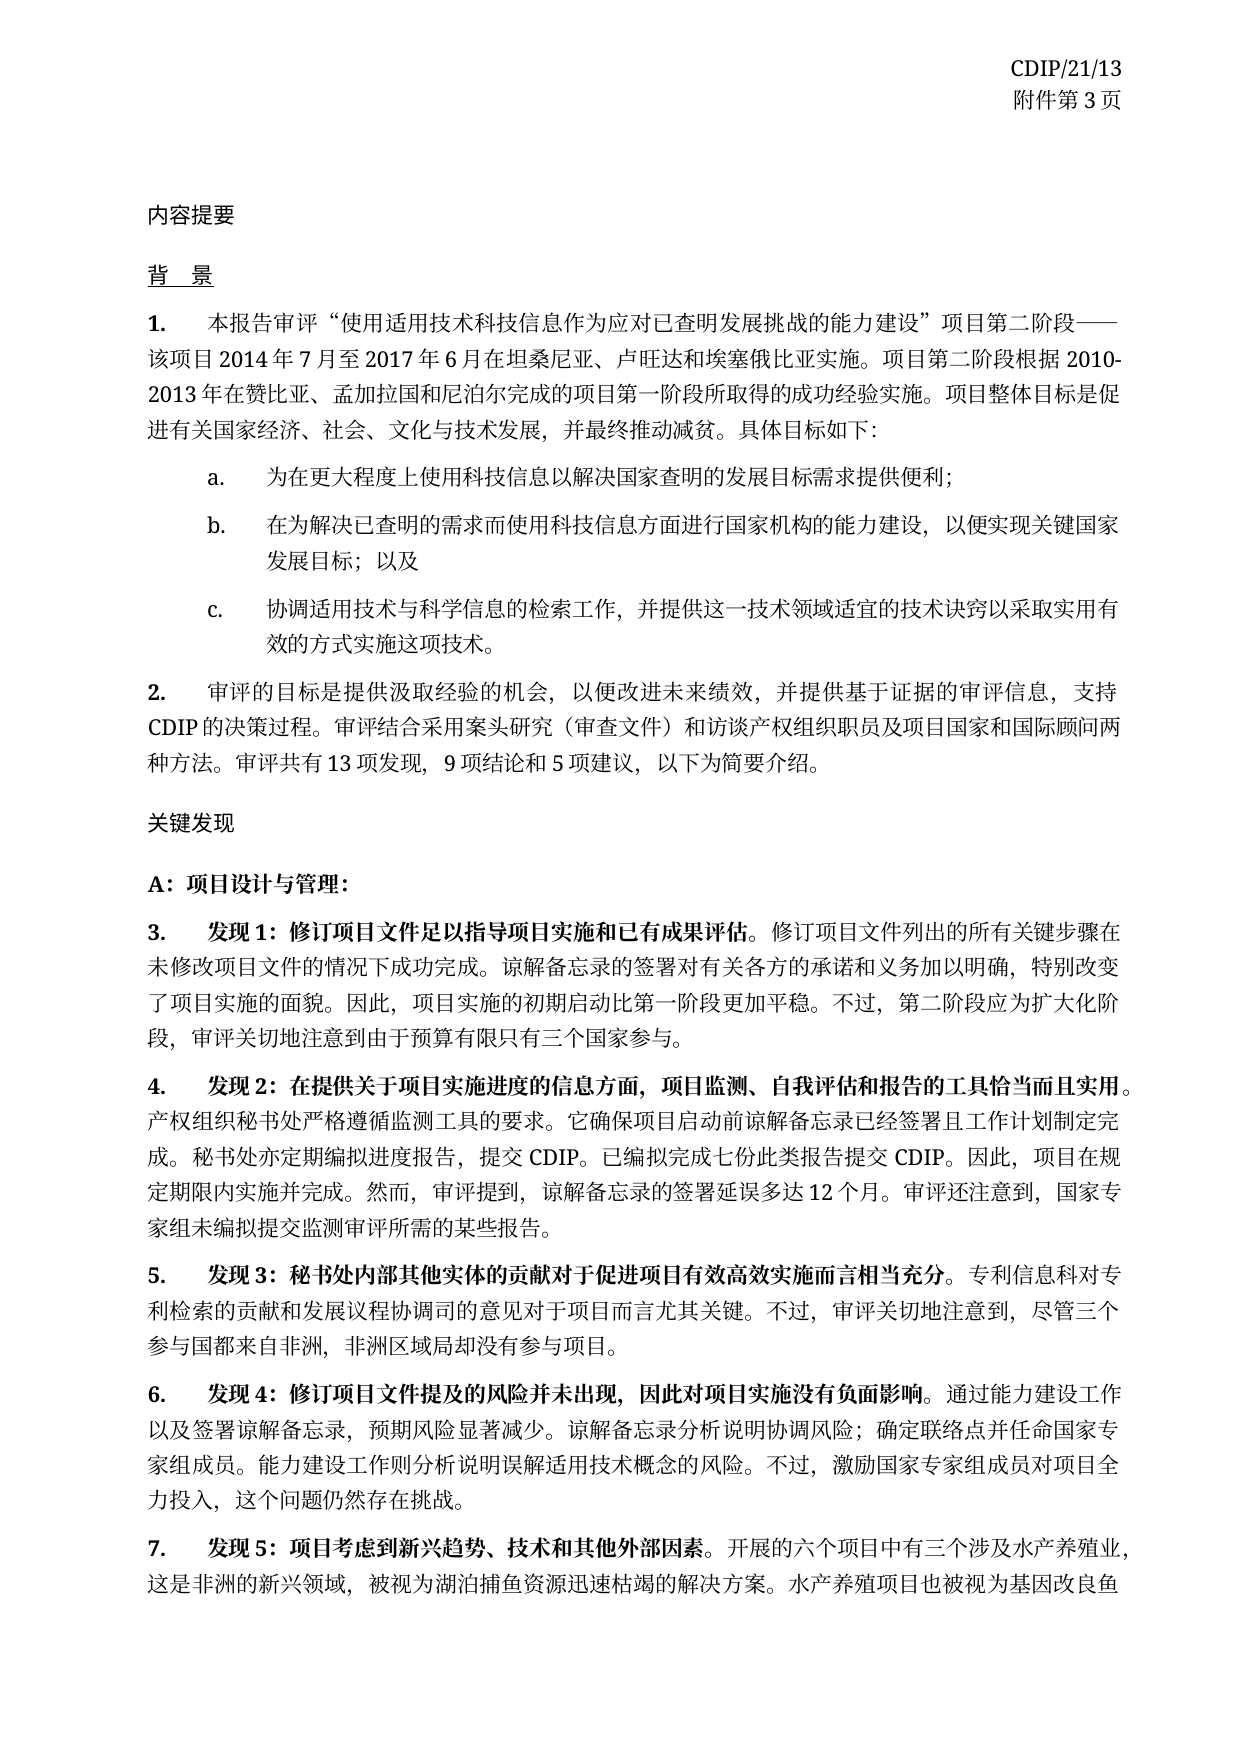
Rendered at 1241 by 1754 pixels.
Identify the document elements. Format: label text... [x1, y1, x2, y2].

list 发现2：在提供关于项目实施进度的信息方面，项目监测、自我评估和报告的工具恰当而且实用。产权组织秘书处严格遵循监测工具的要求。它确保项目启动前谅解备忘录已经签署且工作计划制定完成。秘书处亦定期编拟进度报告，提交CDIP。已编拟完成七份此类报告提交CDIP。因此，项目在规定期限内实施并完成。然而，审评提到，谅解备忘录的签署延误多达12个月。审评还注意到，国家专家组未编拟提交监测审评所需的某些报告。 [148, 1065, 1122, 1242]
list 在为解决已查明的需求而使用科技信息方面进行国家机构的能力建设，以便实现关键国家发展目标；以及 [207, 505, 1122, 576]
subtitle 背 景 [148, 255, 1122, 290]
subtitle 内容提要 [148, 194, 1122, 230]
list 审评的目标是提供汲取经验的机会，以便改进未来绩效，并提供基于证据的审评信息，支持CDIP的决策过程。审评结合采用案头研究（审查文件）和访谈产权组织职员及项目国家和国际顾问两种方法。审评共有13项发现，9项结论和5项建议，以下为简要介绍。 [148, 671, 1122, 778]
text 关键发现 [148, 803, 1122, 838]
list 发现3：秘书处内部其他实体的贡献对于促进项目有效高效实施而言相当充分。专利信息科对专利检索的贡献和发展议程协调司的意见对于项目而言尤其关键。不过，审评关切地注意到，尽管三个参与国都来自非洲，非洲区域局却没有参与项目。 [148, 1255, 1122, 1361]
list 为在更大程度上使用科技信息以解决国家查明的发展目标需求提供便利； [207, 457, 1122, 492]
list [148, 1528, 1122, 1598]
text A：项目设计与管理： [148, 863, 1122, 898]
list 发现1：修订项目文件足以指导项目实施和已有成果评估。修订项目文件列出的所有关键步骤在未修改项目文件的情况下成功完成。谅解备忘录的签署对有关各方的承诺和义务加以明确，特别改变了项目实施的面貌。因此，项目实施的初期启动比第一阶段更加平稳。不过，第二阶段应为扩大化阶段，审评关切地注意到由于预算有限只有三个国家参与。 [148, 911, 1122, 1053]
list 本报告审评“使用适用技术科技信息作为应对已查明发展挑战的能力建设”项目第二阶段——该项目2014年7月至2017年6月在坦桑尼亚、卢旺达和埃塞俄比亚实施。项目第二阶段根据2010-2013年在赞比亚、孟加拉国和尼泊尔完成的项目第一阶段所取得的成功经验实施。项目整体目标是促进有关国家经济、社会、文化与技术发展，并最终推动减贫。具体目标如下： [148, 303, 1122, 444]
list 协调适用技术与科学信息的检索工作，并提供这一技术领域适宜的技术诀窍以采取实用有效的方式实施这项技术。 [207, 588, 1122, 659]
list 发现4：修订项目文件提及的风险并未出现，因此对项目实施没有负面影响。通过能力建设工作以及签署谅解备忘录，预期风险显著减少。谅解备忘录分析说明协调风险；确定联络点并任命国家专家组成员。能力建设工作则分析说明误解适用技术概念的风险。不过，激励国家专家组成员对项目全力投入，这个问题仍然存在挑战。 [148, 1373, 1122, 1515]
